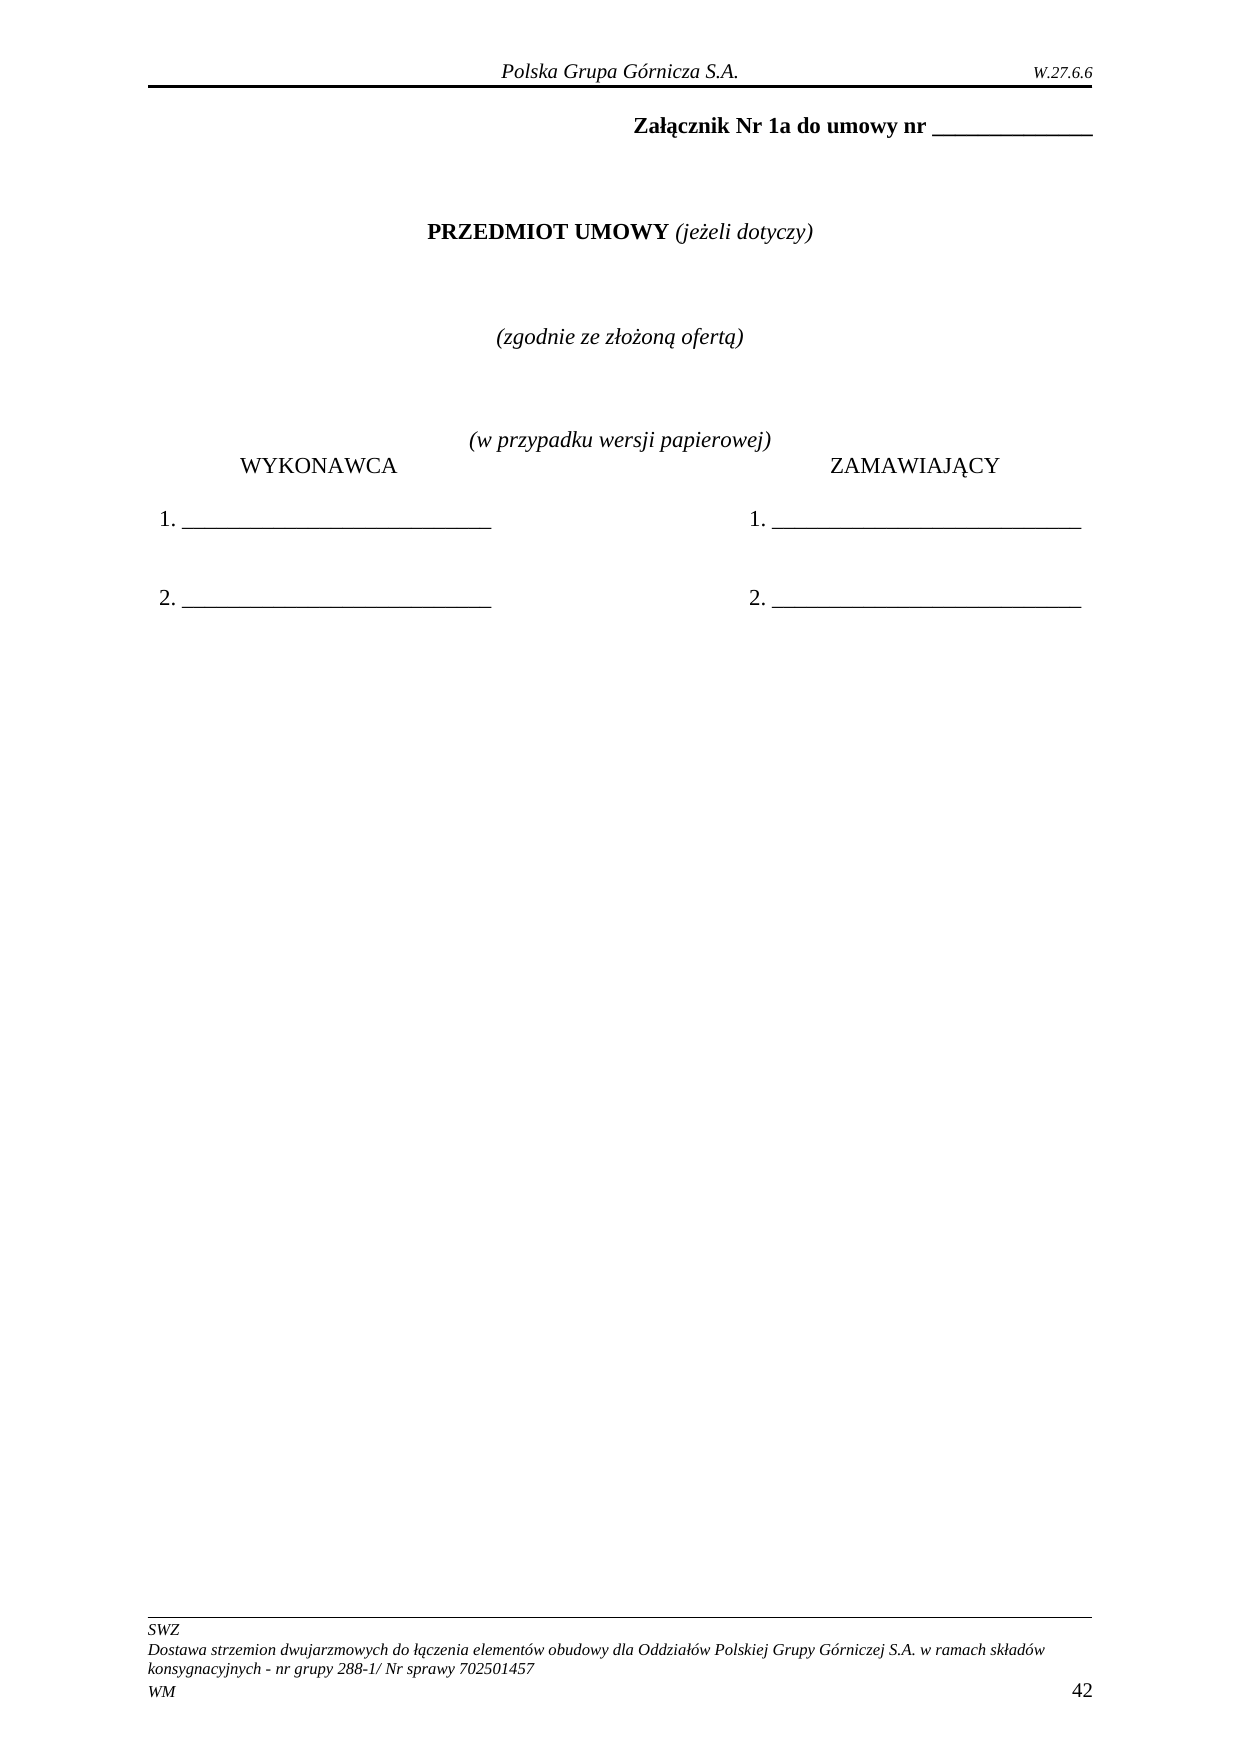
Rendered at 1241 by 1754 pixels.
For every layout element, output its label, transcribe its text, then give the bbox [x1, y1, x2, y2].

text Załącznik Nr 1a do umowy nr ______________ [148, 112, 1092, 139]
text (w przypadku wersji papierowej) [148, 426, 1092, 453]
text WYKONAWCA ZAMAWIAJĄCY [148, 453, 1092, 479]
list (zgodnie ze złożoną ofertą) [148, 323, 1092, 349]
text 2. ___________________________ 2. ___________________________ [148, 584, 1092, 611]
text 1. ___________________________ 1. ___________________________ [148, 505, 1092, 532]
list PRZEDMIOT UMOWY (jeżeli dotyczy) [148, 218, 1092, 244]
